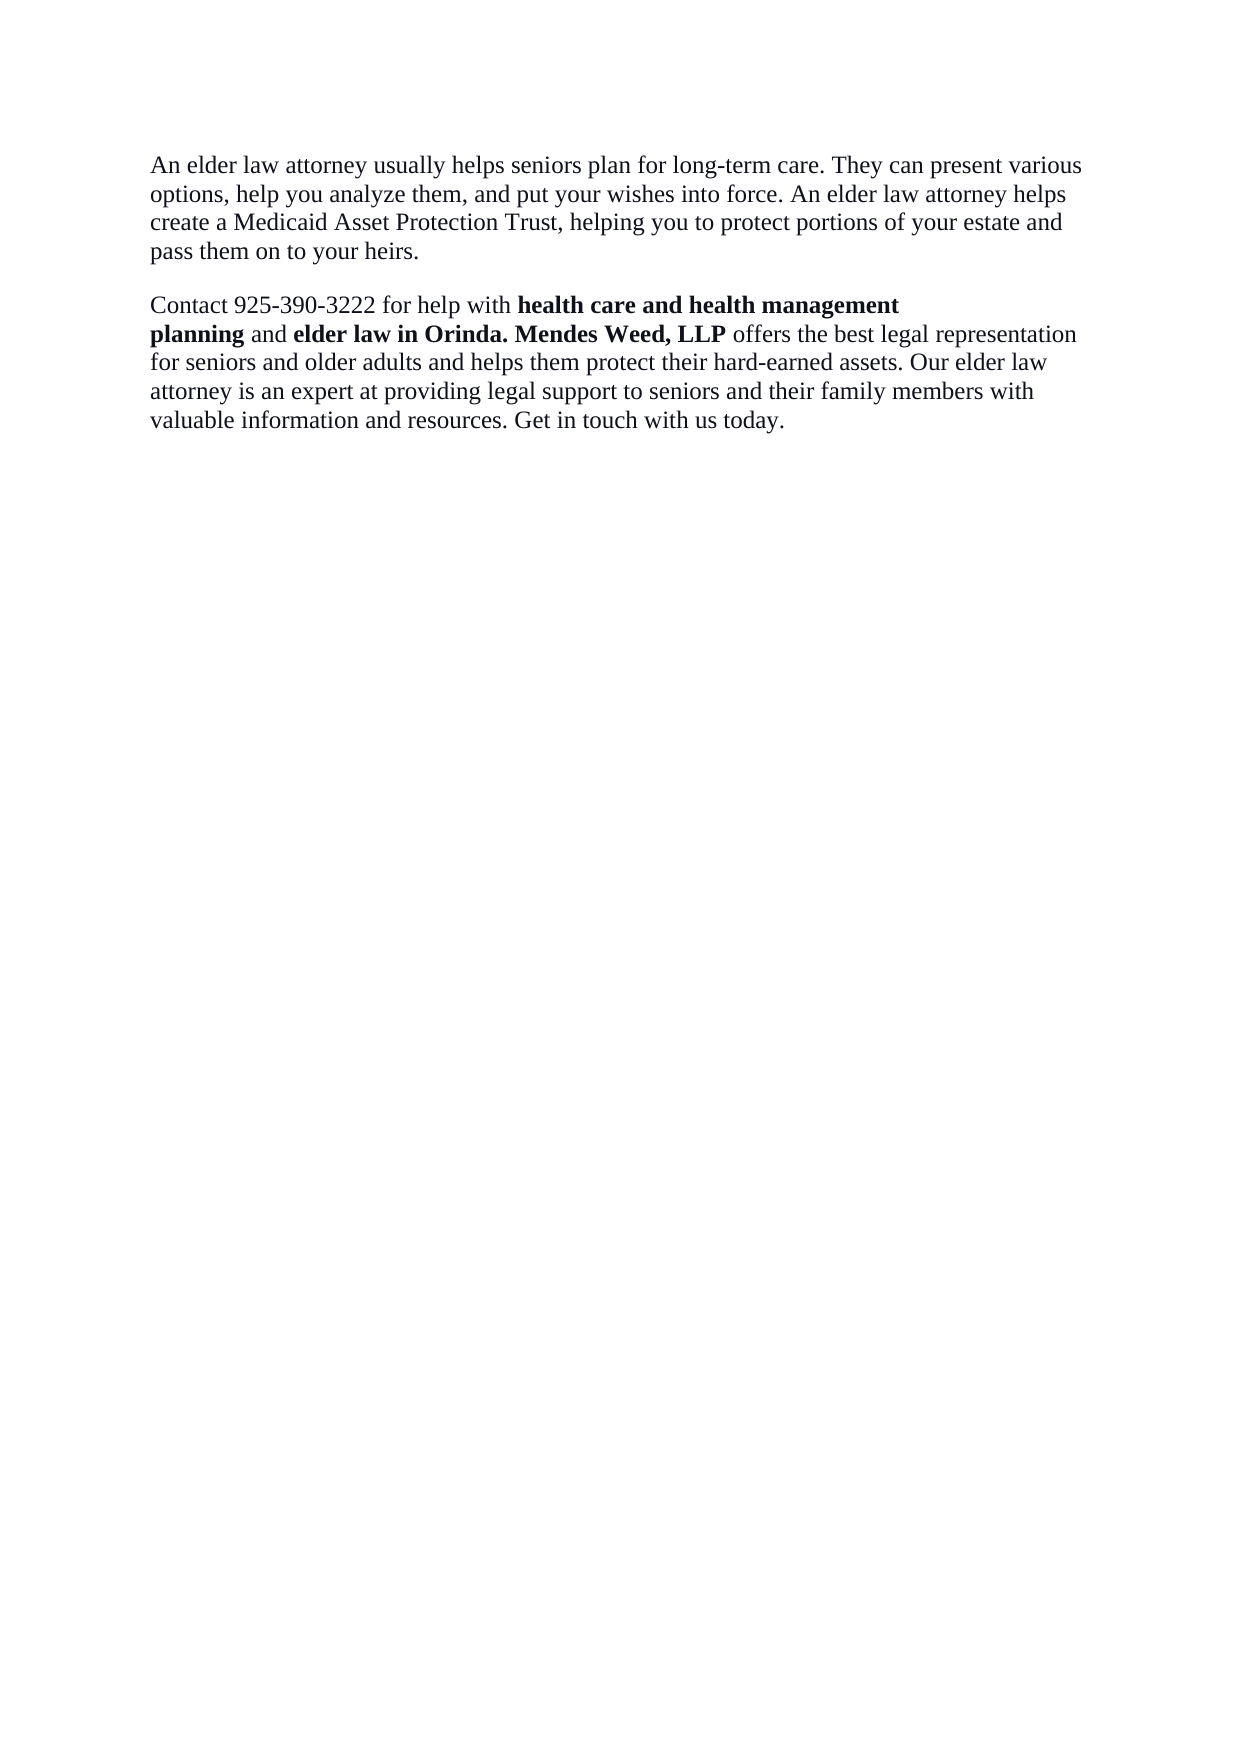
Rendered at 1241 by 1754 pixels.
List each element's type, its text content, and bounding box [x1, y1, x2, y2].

text Contact 925-390-3222 for help with health care and health management planning and elder law in Orinda. Mendes Weed, LLP offers the best legal representation for seniors and older adults and helps them protect their hard-earned assets. Our elder law attorney is an expert at providing legal support to seniors and their family members with valuable information and resources. Get in touch with us today. [150, 290, 1090, 434]
text An elder law attorney usually helps seniors plan for long-term care. They can present various options, help you analyze them, and put your wishes into force. An elder law attorney helps create a Medicaid Asset Protection Trust, helping you to protect portions of your estate and pass them on to your heirs. [150, 150, 1090, 265]
